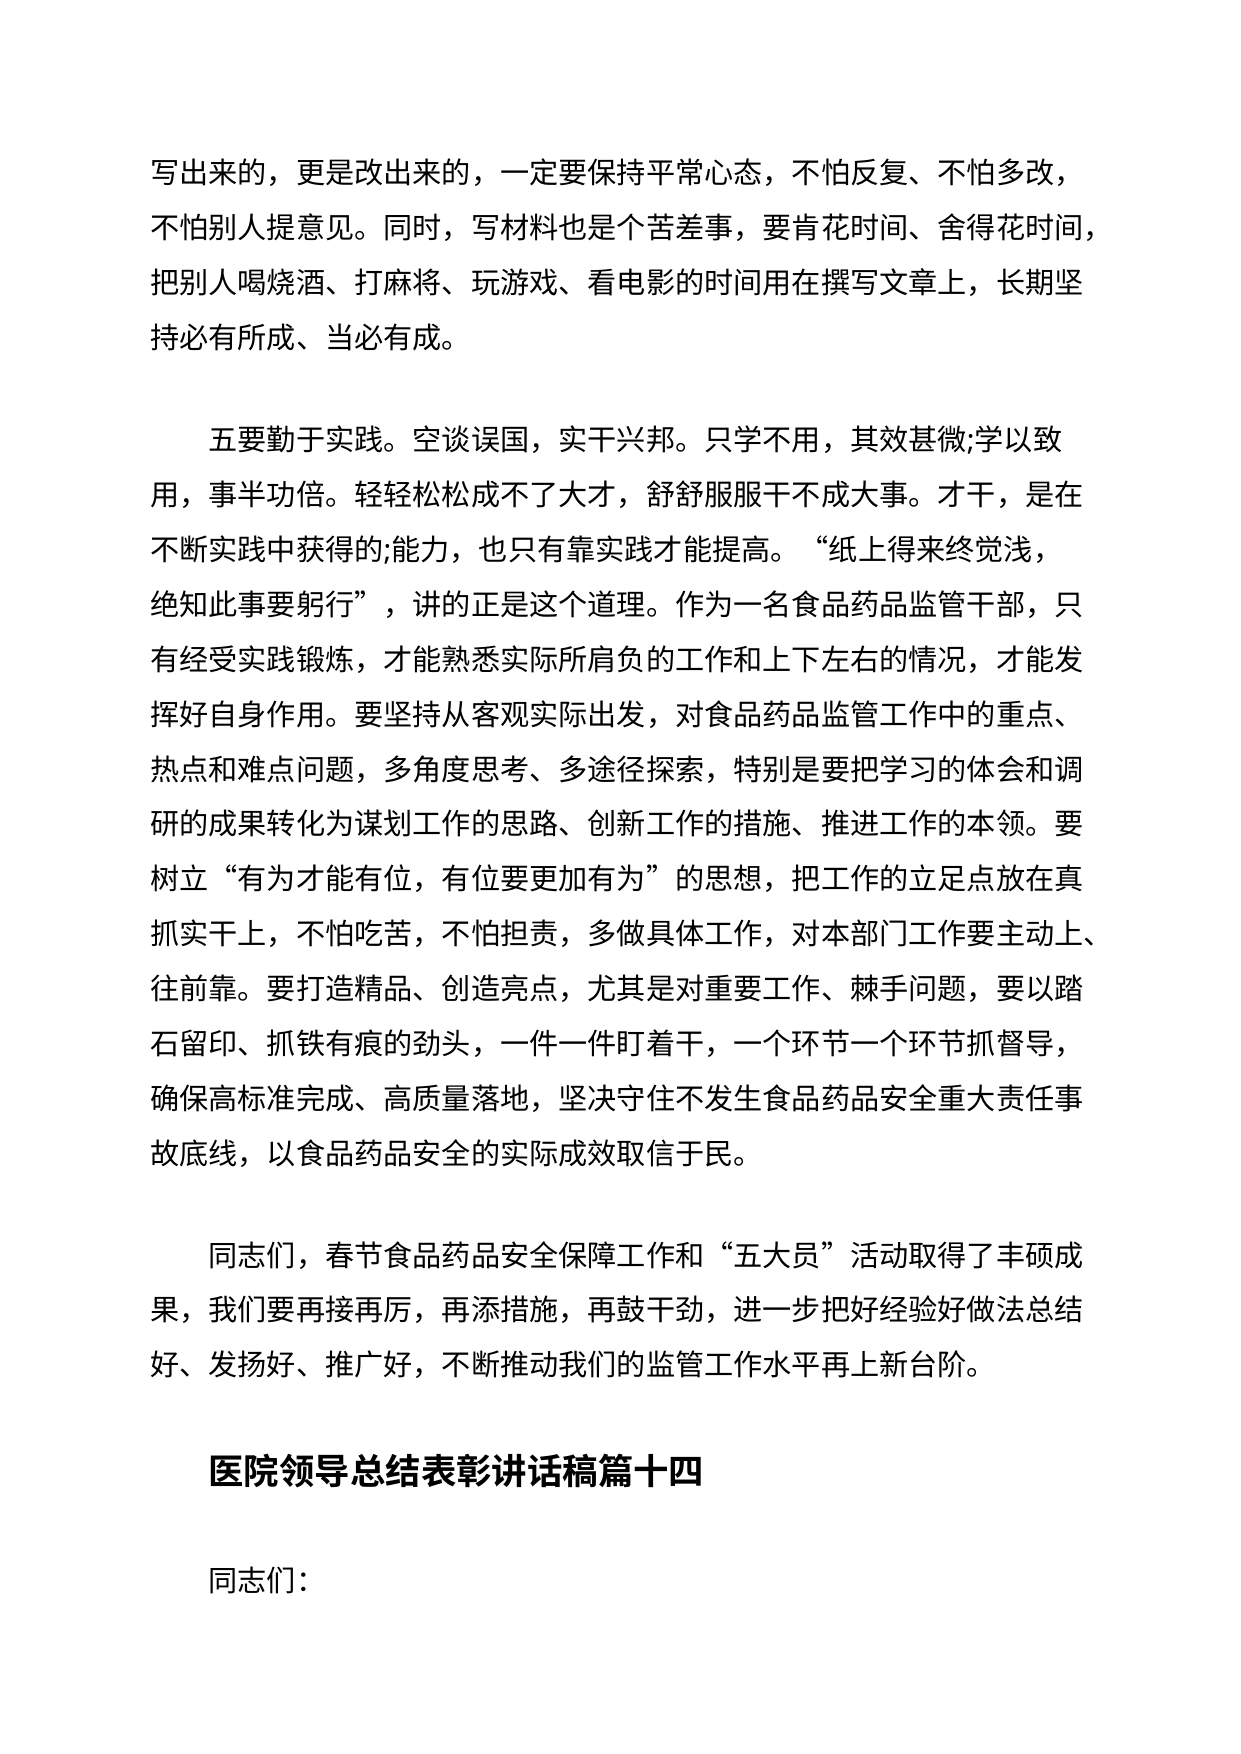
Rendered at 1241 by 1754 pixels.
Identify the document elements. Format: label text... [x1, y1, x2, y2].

text 同志们： [150, 1557, 1090, 1599]
text 同志们，春节食品药品安全保障工作和“五大员”活动取得了丰硕成果，我们要再接再厉，再添措施，再鼓干劲，进一步把好经验好做法总结好、发扬好、推广好，不断推动我们的监管工作水平再上新台阶。 [150, 1232, 1090, 1384]
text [150, 150, 1090, 357]
text 医院领导总结表彰讲话稿篇十四 [150, 1444, 1090, 1495]
text 五要勤于实践。空谈误国，实干兴邦。只学不用，其效甚微;学以致用，事半功倍。轻轻松松成不了大才，舒舒服服干不成大事。才干，是在不断实践中获得的;能力，也只有靠实践才能提高。“纸上得来终觉浅，绝知此事要躬行”，讲的正是这个道理。作为一名食品药品监管干部，只有经受实践锻炼，才能熟悉实际所肩负的工作和上下左右的情况，才能发挥好自身作用。要坚持从客观实际出发，对食品药品监管工作中的重点、热点和难点问题，多角度思考、多途径探索，特别是要把学习的体会和调研的成果转化为谋划工作的思路、创新工作的措施、推进工作的本领。要树立“有为才能有位，有位要更加有为”的思想，把工作的立足点放在真抓实干上，不怕吃苦，不怕担责，多做具体工作，对本部门工作要主动上、往前靠。要打造精品、创造亮点，尤其是对重要工作、棘手问题，要以踏石留印、抓铁有痕的劲头，一件一件盯着干，一个环节一个环节抓督导，确保高标准完成、高质量落地，坚决守住不发生食品药品安全重大责任事故底线，以食品药品安全的实际成效取信于民。 [150, 416, 1090, 1173]
